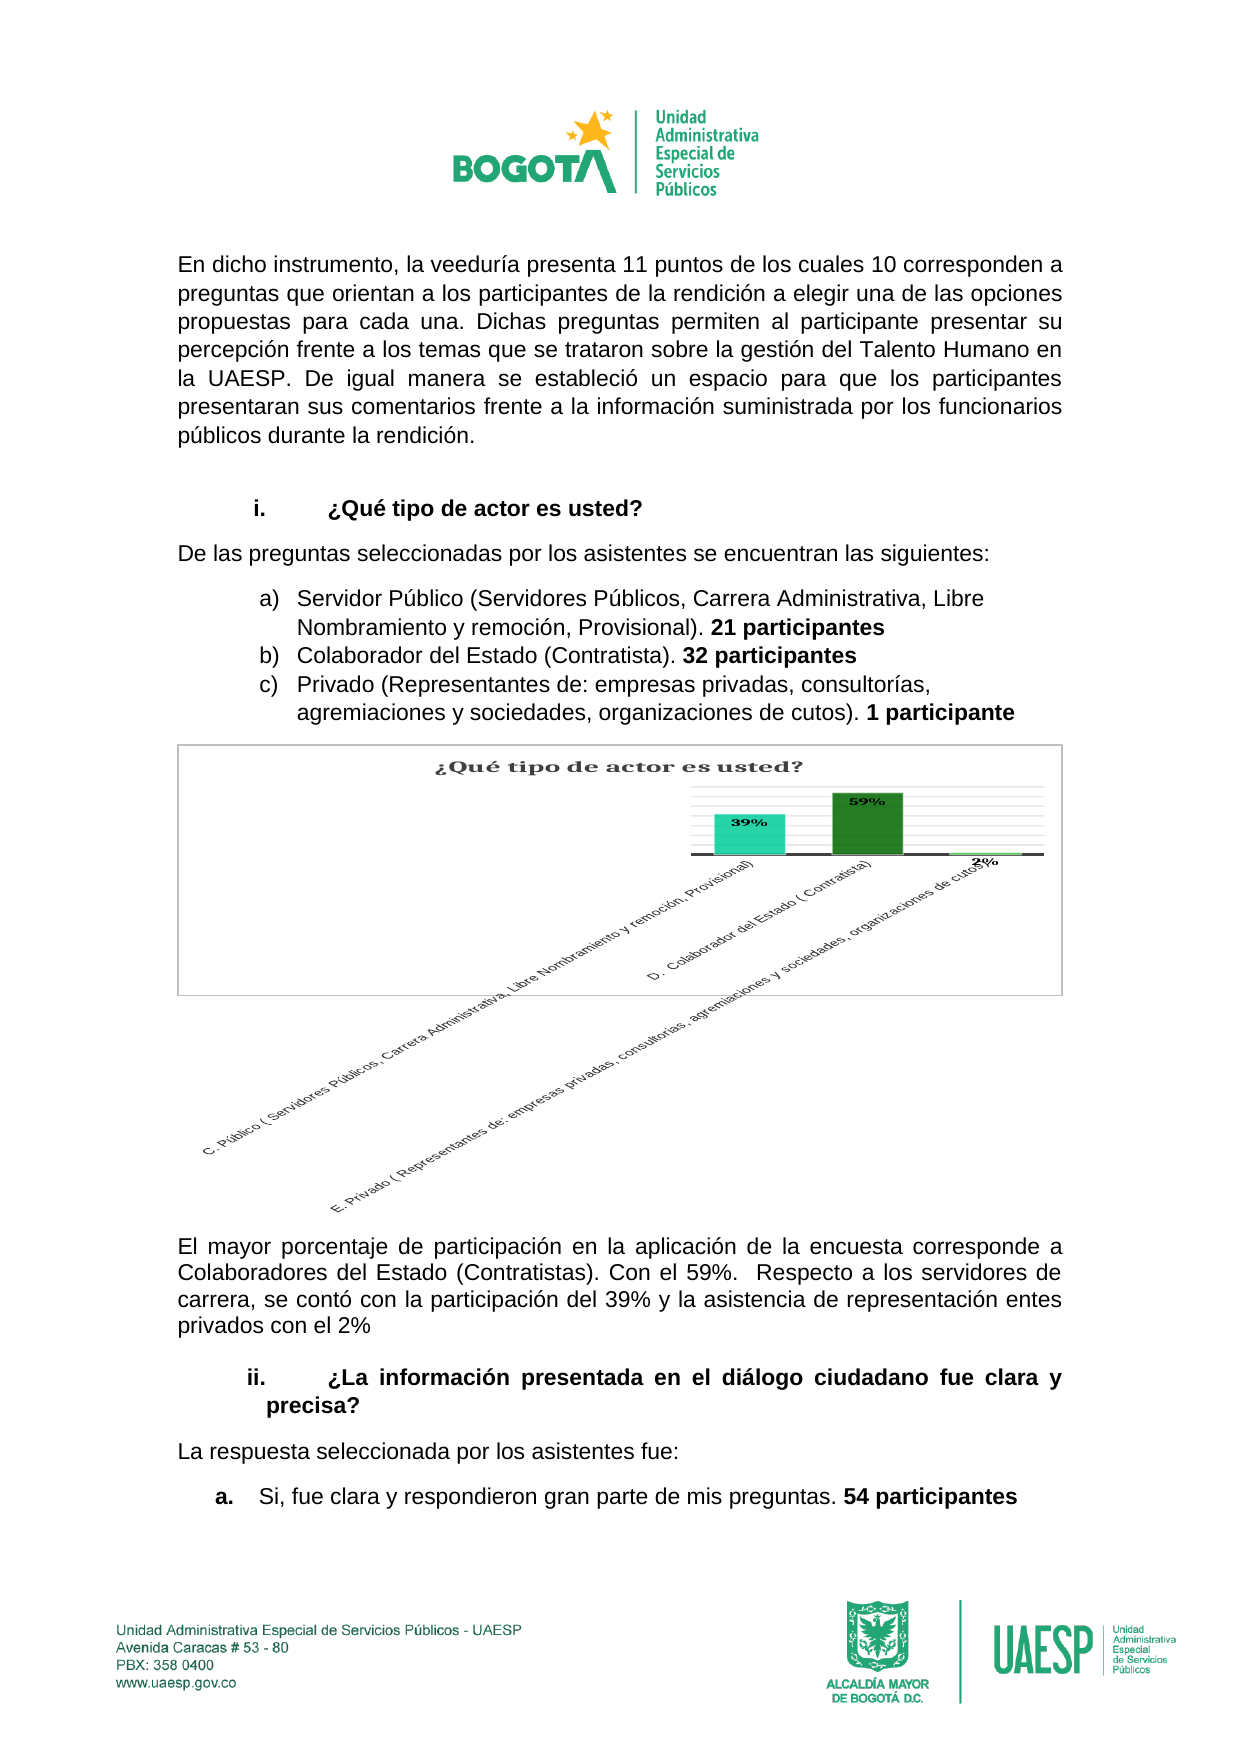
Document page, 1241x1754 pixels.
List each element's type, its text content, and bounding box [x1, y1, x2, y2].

list ¿Qué tipo de actor es usted? [266, 495, 1063, 522]
list Si, fue clara y respondieron gran parte de mis preguntas. 54 participantes [215, 1483, 1063, 1509]
list Servidor Público (Servidores Públicos, Carrera Administrativa, Libre Nombramiento y remoción, Provisional). 21 participantes [259, 585, 1063, 640]
list Privado (Representantes de: empresas privadas, consultorías, agremiaciones y sociedades, organizaciones de cutos). 1 participante [259, 671, 1063, 726]
list Colaborador del Estado (Contratista). 32 participantes [259, 642, 1063, 669]
text En dicho instrumento, la veeduría presenta 11 puntos de los cuales 10 corresponden a preguntas que orientan a los participantes de la rendición a elegir una de las opciones propuestas para cada una. Dichas preguntas permiten al participante presentar su percepción frente a los temas que se trataron sobre la gestión del Talento Humano en la UAESP. De igual manera se estableció un espacio para que los participantes presentaran sus comentarios frente a la información suministrada por los funcionarios públicos durante la rendición. [177, 251, 1063, 448]
picture [0, 1, 1240, 230]
picture [0, 1571, 1241, 1754]
text El mayor porcentaje de participación en la aplicación de la encuesta corresponde a Colaboradores del Estado (Contratistas). Con el 59%. Respecto a los servidores de carrera, se contó con la participación del 39% y la asistencia de representación entes privados con el 2% [177, 1233, 1063, 1338]
list ¿La información presentada en el diálogo ciudadano fue clara y precisa? [266, 1364, 1063, 1419]
text La respuesta seleccionada por los asistentes fue: [177, 1438, 1063, 1464]
text De las preguntas seleccionadas por los asistentes se encuentran las siguientes: [177, 540, 1063, 567]
